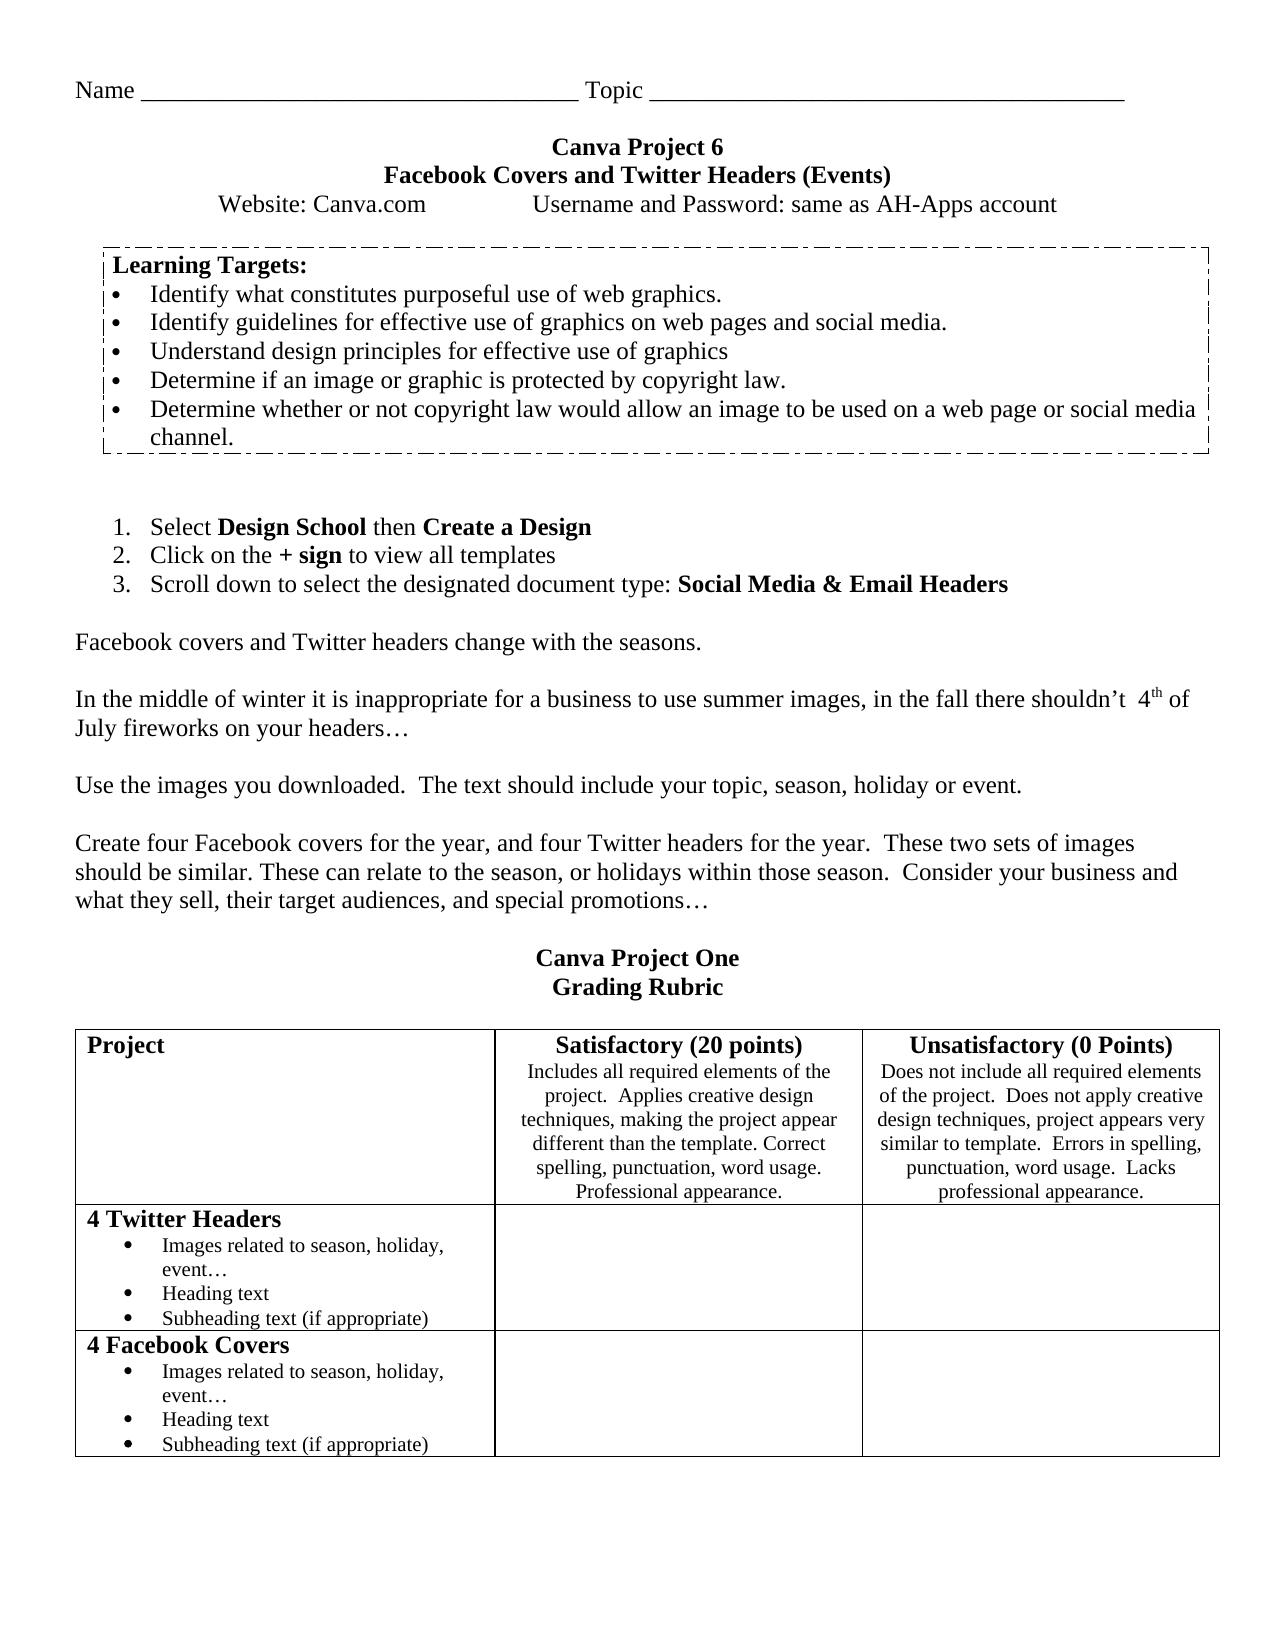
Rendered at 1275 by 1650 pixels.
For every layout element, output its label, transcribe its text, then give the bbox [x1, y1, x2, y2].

text Facebook covers and Twitter headers change with the seasons. [75, 627, 1200, 656]
text In the middle of winter it is inappropriate for a business to use summer images, in the fall there shouldn’t 4th of July fireworks on your headers… [75, 684, 1200, 742]
text Create four Facebook covers for the year, and four Twitter headers for the year. These two sets of images should be similar. These can relate to the season, or holidays within those season. Consider your business and what they sell, their target audiences, and special promotions… [75, 828, 1200, 914]
list Identify guidelines for effective use of graphics on web pages and social media. [103, 304, 1209, 333]
list Select Design School then Create a Design [112, 512, 1200, 541]
table_header Satisfactory (20 points) Includes all required elements of the project. Applies creative design techniques, making the project appear different than the template. Correct spelling, punctuation, word usage. Professional appearance. [496, 1030, 862, 1203]
text Grading Rubric [75, 972, 1200, 1001]
table_cell [496, 1331, 862, 1456]
list Determine whether or not copyright law would allow an image to be used on a web page or social media channel. [103, 391, 1209, 454]
text Facebook Covers and Twitter Headers (Events) [75, 161, 1200, 189]
table_cell [863, 1331, 1219, 1456]
table_header Project [76, 1030, 494, 1203]
table_cell [863, 1205, 1219, 1329]
table_header Unsatisfactory (0 Points) Does not include all required elements of the project. Does not apply creative design techniques, project appears very similar to template. Errors in spelling, punctuation, word usage. Lacks professional appearance. [863, 1030, 1219, 1203]
list Scroll down to select the designated document type: Social Media & Email Headers [112, 569, 1200, 598]
text Canva Project 6 [75, 132, 1200, 161]
list Determine if an image or graphic is protected by copyright law. [103, 362, 1209, 391]
text Use the images you downloaded. The text should include your topic, season, holiday or event. [75, 771, 1200, 799]
text Website: Canva.com Username and Password: same as AH-Apps account [75, 189, 1200, 218]
table_cell 4 Twitter Headers Images related to season, holiday, event… Heading text Subheading text (if appropriate) [76, 1205, 494, 1329]
list Understand design principles for effective use of graphics [103, 333, 1209, 362]
table_cell 4 Facebook Covers Images related to season, holiday, event… Heading text Subheading text (if appropriate) [76, 1331, 494, 1456]
list Identify what constitutes purposeful use of web graphics. [103, 276, 1209, 304]
list Click on the + sign to view all templates [112, 541, 1200, 569]
text Learning Targets: [103, 247, 1209, 276]
table_cell [496, 1205, 862, 1329]
text Canva Project One [75, 943, 1200, 972]
